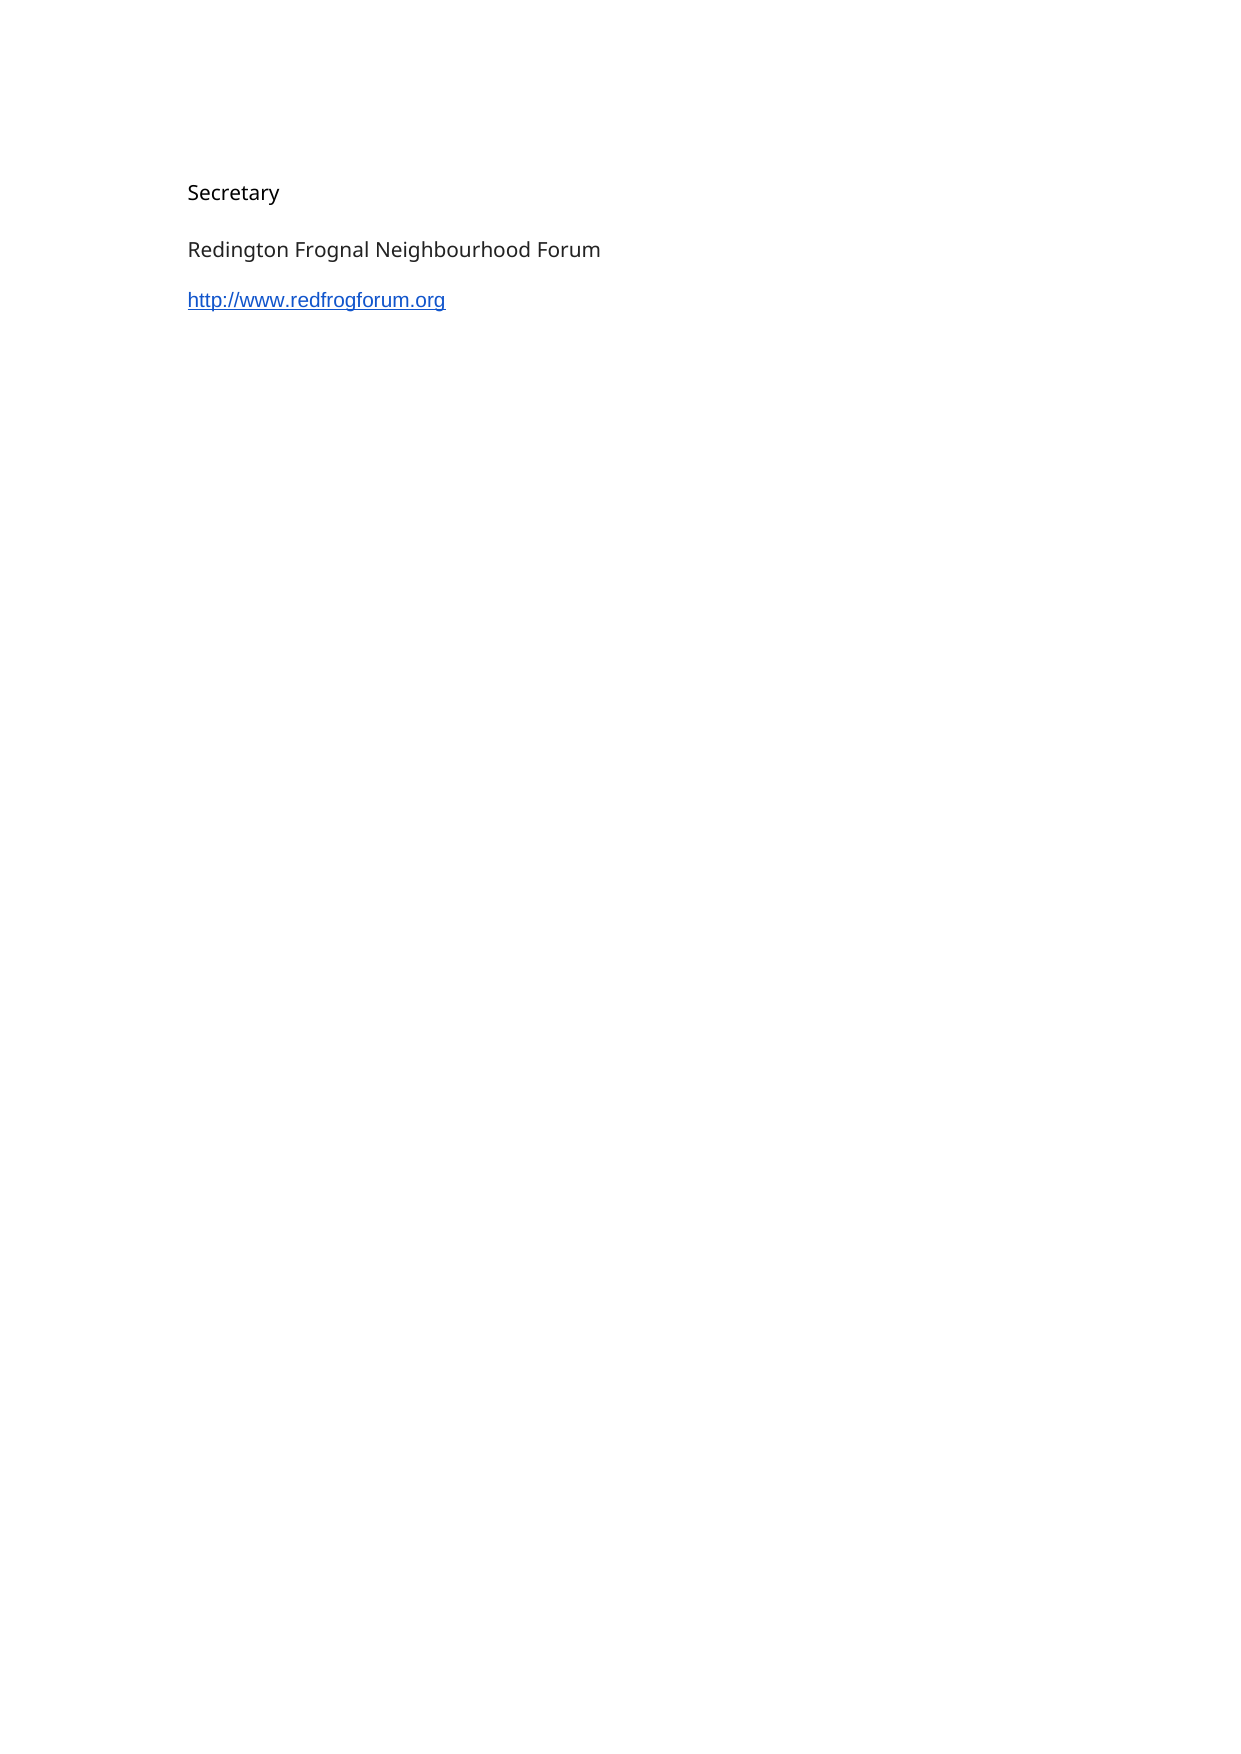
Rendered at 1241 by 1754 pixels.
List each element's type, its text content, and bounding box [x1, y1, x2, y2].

text Redington Frognal Neighbourhood Forum [187, 235, 1053, 264]
text http://www.redfrogforum.org [187, 288, 1053, 312]
text Secretary [187, 178, 1053, 207]
